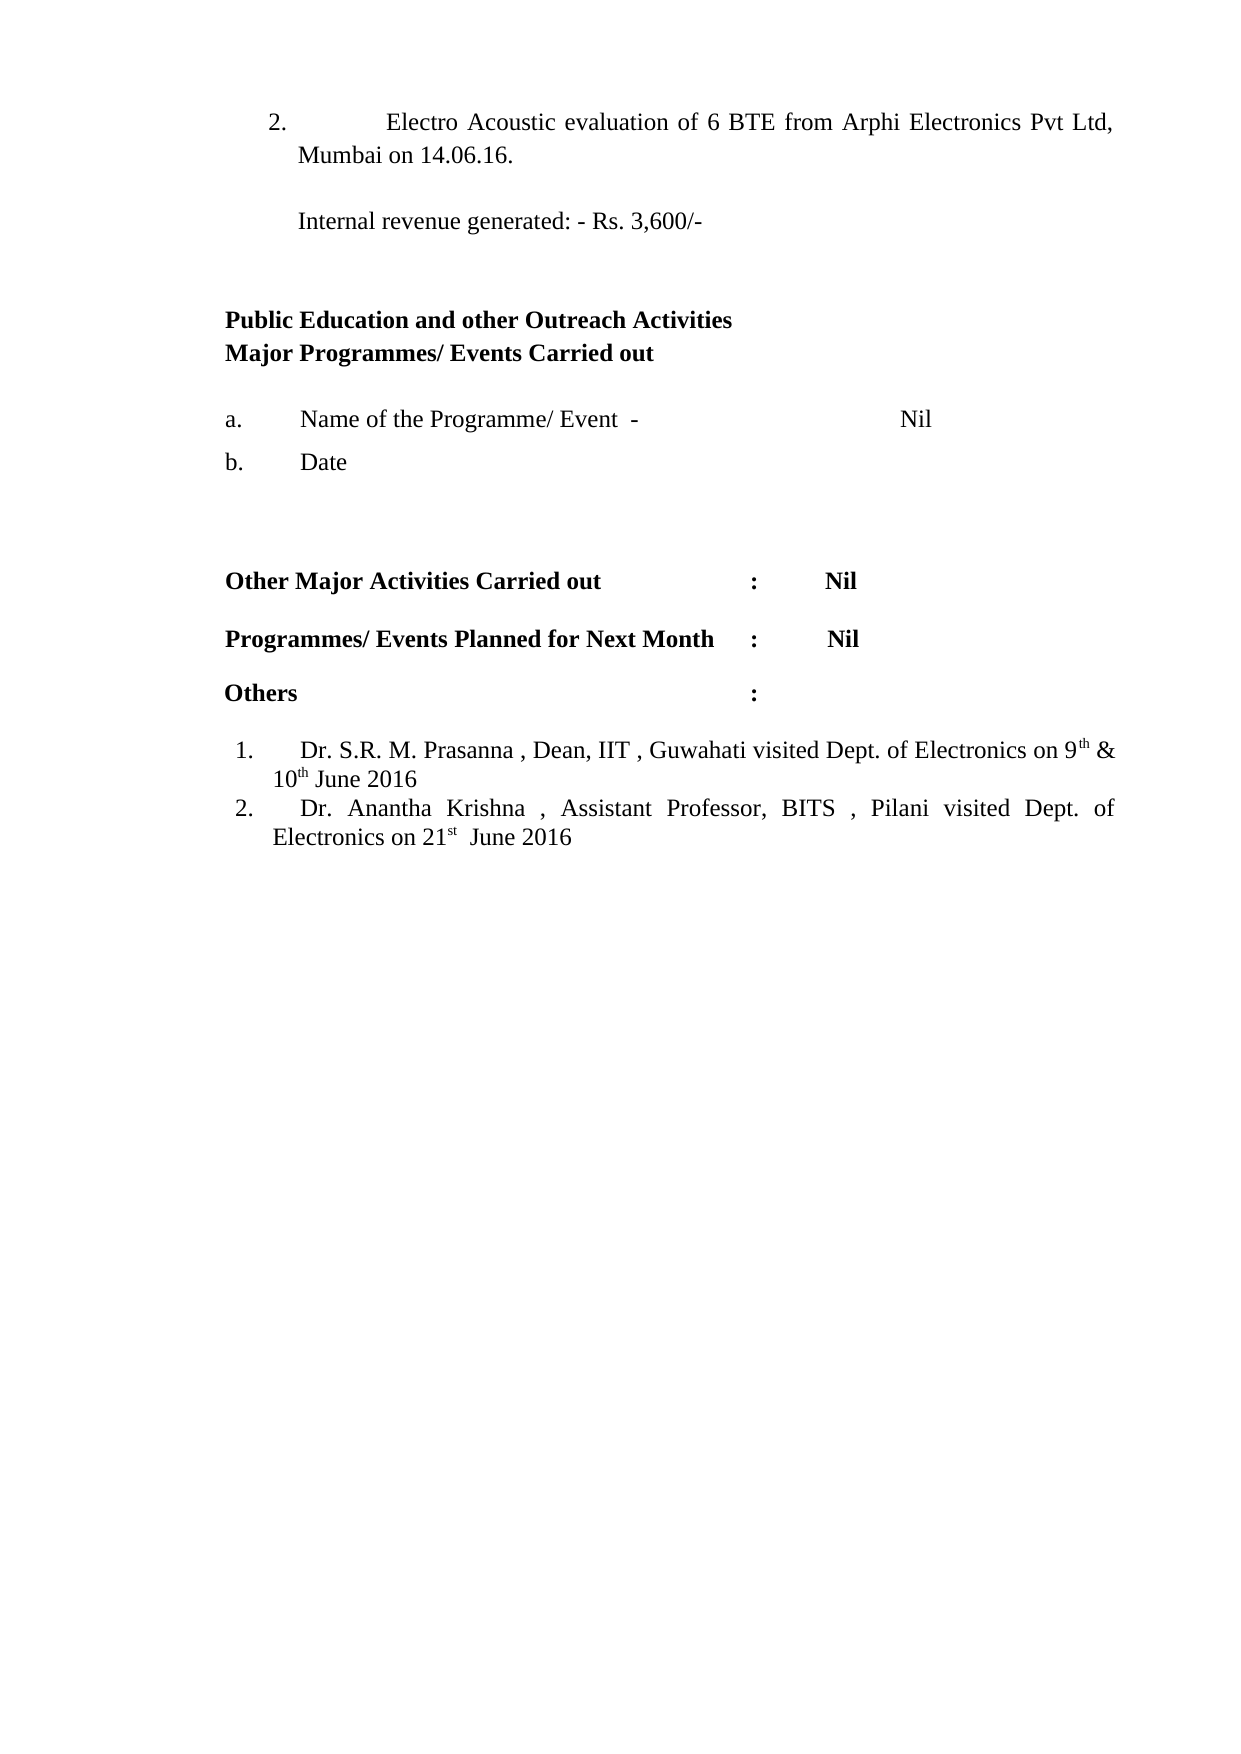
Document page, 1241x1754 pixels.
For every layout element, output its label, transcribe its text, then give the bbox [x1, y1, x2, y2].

list Internal revenue generated: - Rs. 3,600/- [298, 206, 1116, 235]
text Other Major Activities Carried out : Nil [150, 566, 1116, 595]
list Dr. Anantha Krishna , Assistant Professor, BITS , Pilani visited Dept. of Electronics on 21st June 2016 [235, 793, 1116, 850]
list Major Programmes/ Events Carried out [225, 338, 1116, 367]
list Programmes/ Events Planned for Next Month : Nil [225, 624, 1116, 653]
list Dr. S.R. M. Prasanna , Dean, IIT , Guwahati visited Dept. of Electronics on 9th & 10th June 2016 [235, 735, 1116, 793]
text Others : [224, 678, 1116, 707]
list Name of the Programme/ Event - Nil [225, 404, 1116, 433]
list Electro Acoustic evaluation of 6 BTE from Arphi Electronics Pvt Ltd, Mumbai on 14.06.16. [268, 107, 1116, 169]
list Public Education and other Outreach Activities [225, 305, 1116, 334]
list Date [225, 447, 1116, 476]
